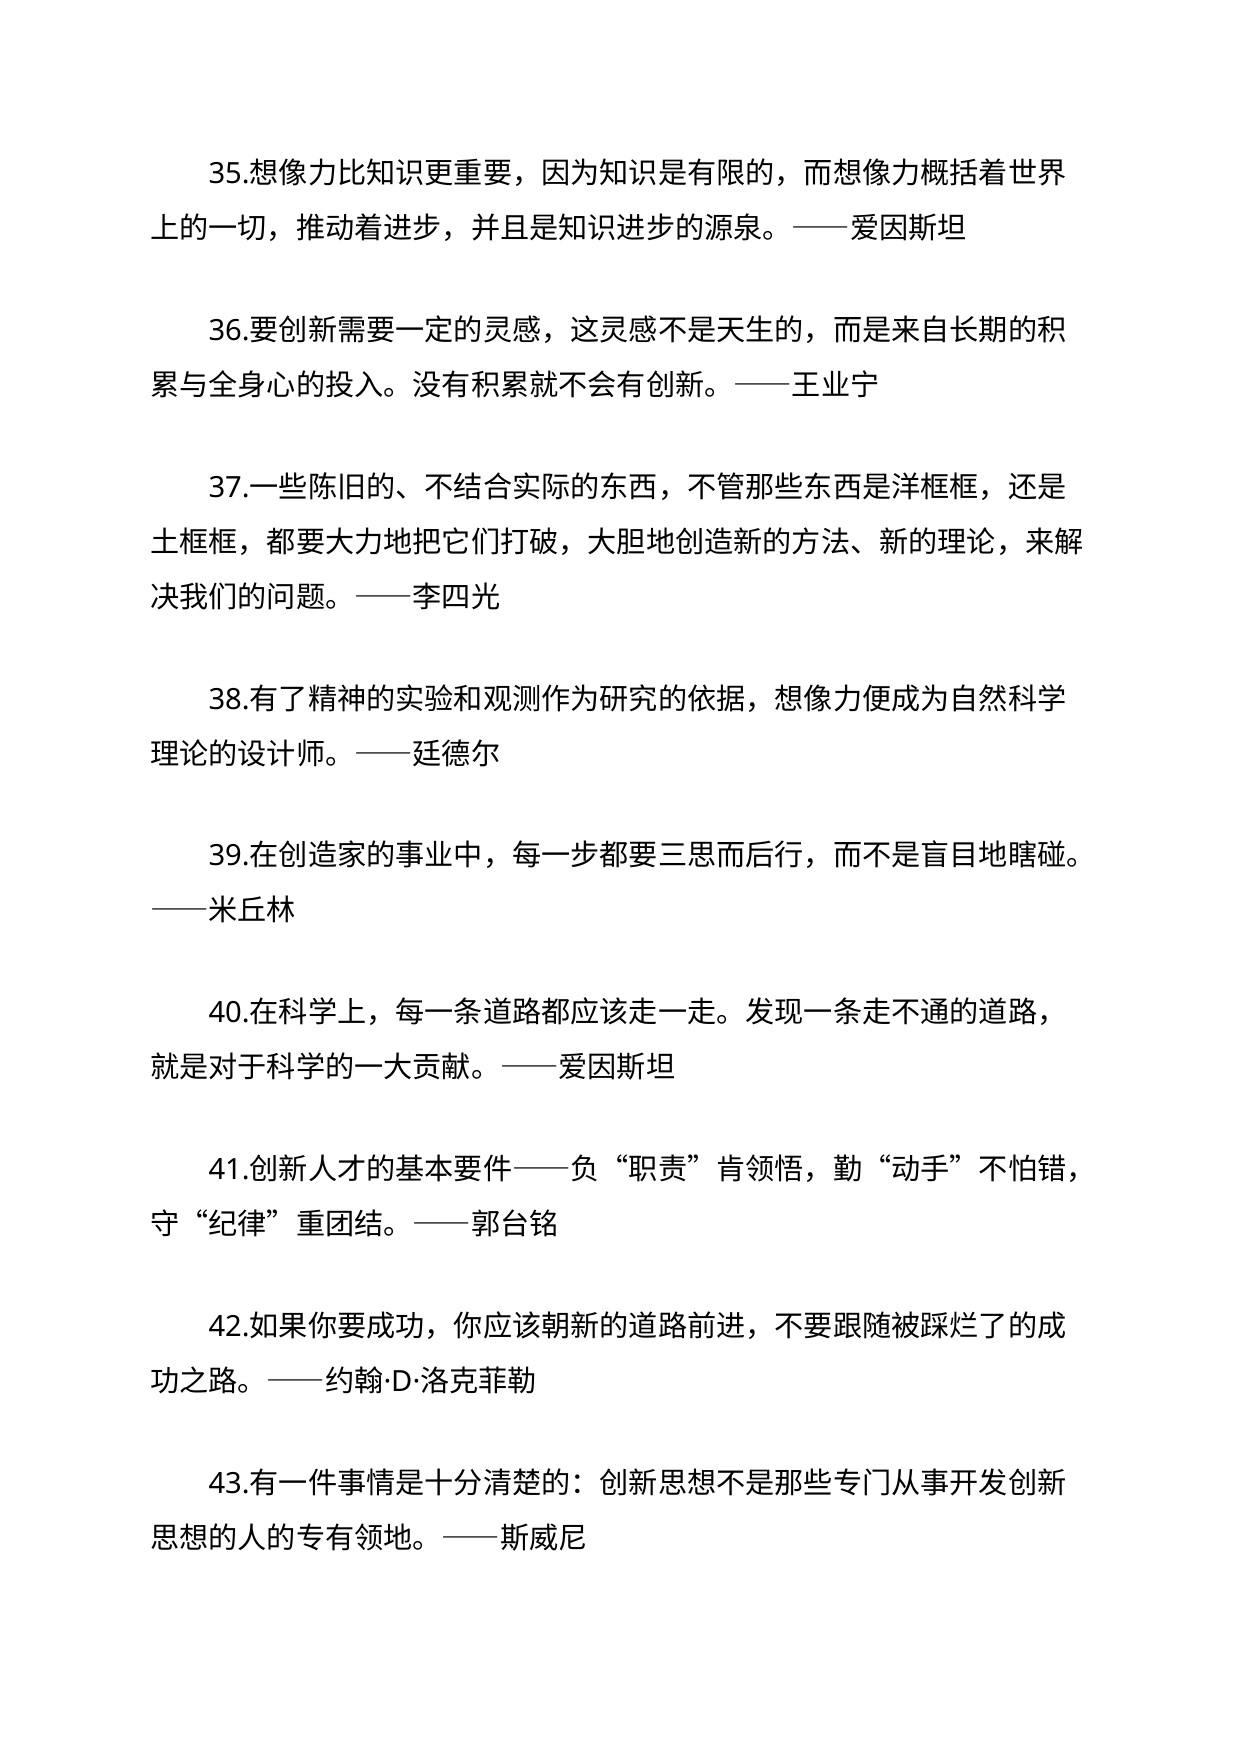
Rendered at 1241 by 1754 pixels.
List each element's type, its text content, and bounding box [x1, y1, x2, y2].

text 36.要创新需要一定的灵感，这灵感不是天生的，而是来自长期的积累与全身心的投入。没有积累就不会有创新。——王业宁 [150, 307, 1090, 404]
text 35.想像力比知识更重要，因为知识是有限的，而想像力概括着世界上的一切，推动着进步，并且是知识进步的源泉。——爱因斯坦 [150, 150, 1090, 247]
text 37.一些陈旧的、不结合实际的东西，不管那些东西是洋框框，还是土框框，都要大力地把它们打破，大胆地创造新的方法、新的理论，来解决我们的问题。——李四光 [150, 463, 1090, 616]
text 40.在科学上，每一条道路都应该走一走。发现一条走不通的道路，就是对于科学的一大贡献。——爱因斯坦 [150, 989, 1090, 1086]
text 41.创新人才的基本要件――负“职责”肯领悟，勤“动手”不怕错，守“纪律”重团结。——郭台铭 [150, 1146, 1090, 1243]
text 42.如果你要成功，你应该朝新的道路前进，不要跟随被踩烂了的成功之路。——约翰·D·洛克菲勒 [150, 1302, 1090, 1400]
text 43.有一件事情是十分清楚的：创新思想不是那些专门从事开发创新思想的人的专有领地。——斯威尼 [150, 1459, 1090, 1557]
text 39.在创造家的事业中，每一步都要三思而后行，而不是盲目地瞎碰。——米丘林 [150, 832, 1090, 929]
text 38.有了精神的实验和观测作为研究的依据，想像力便成为自然科学理论的设计师。——廷德尔 [150, 675, 1090, 772]
